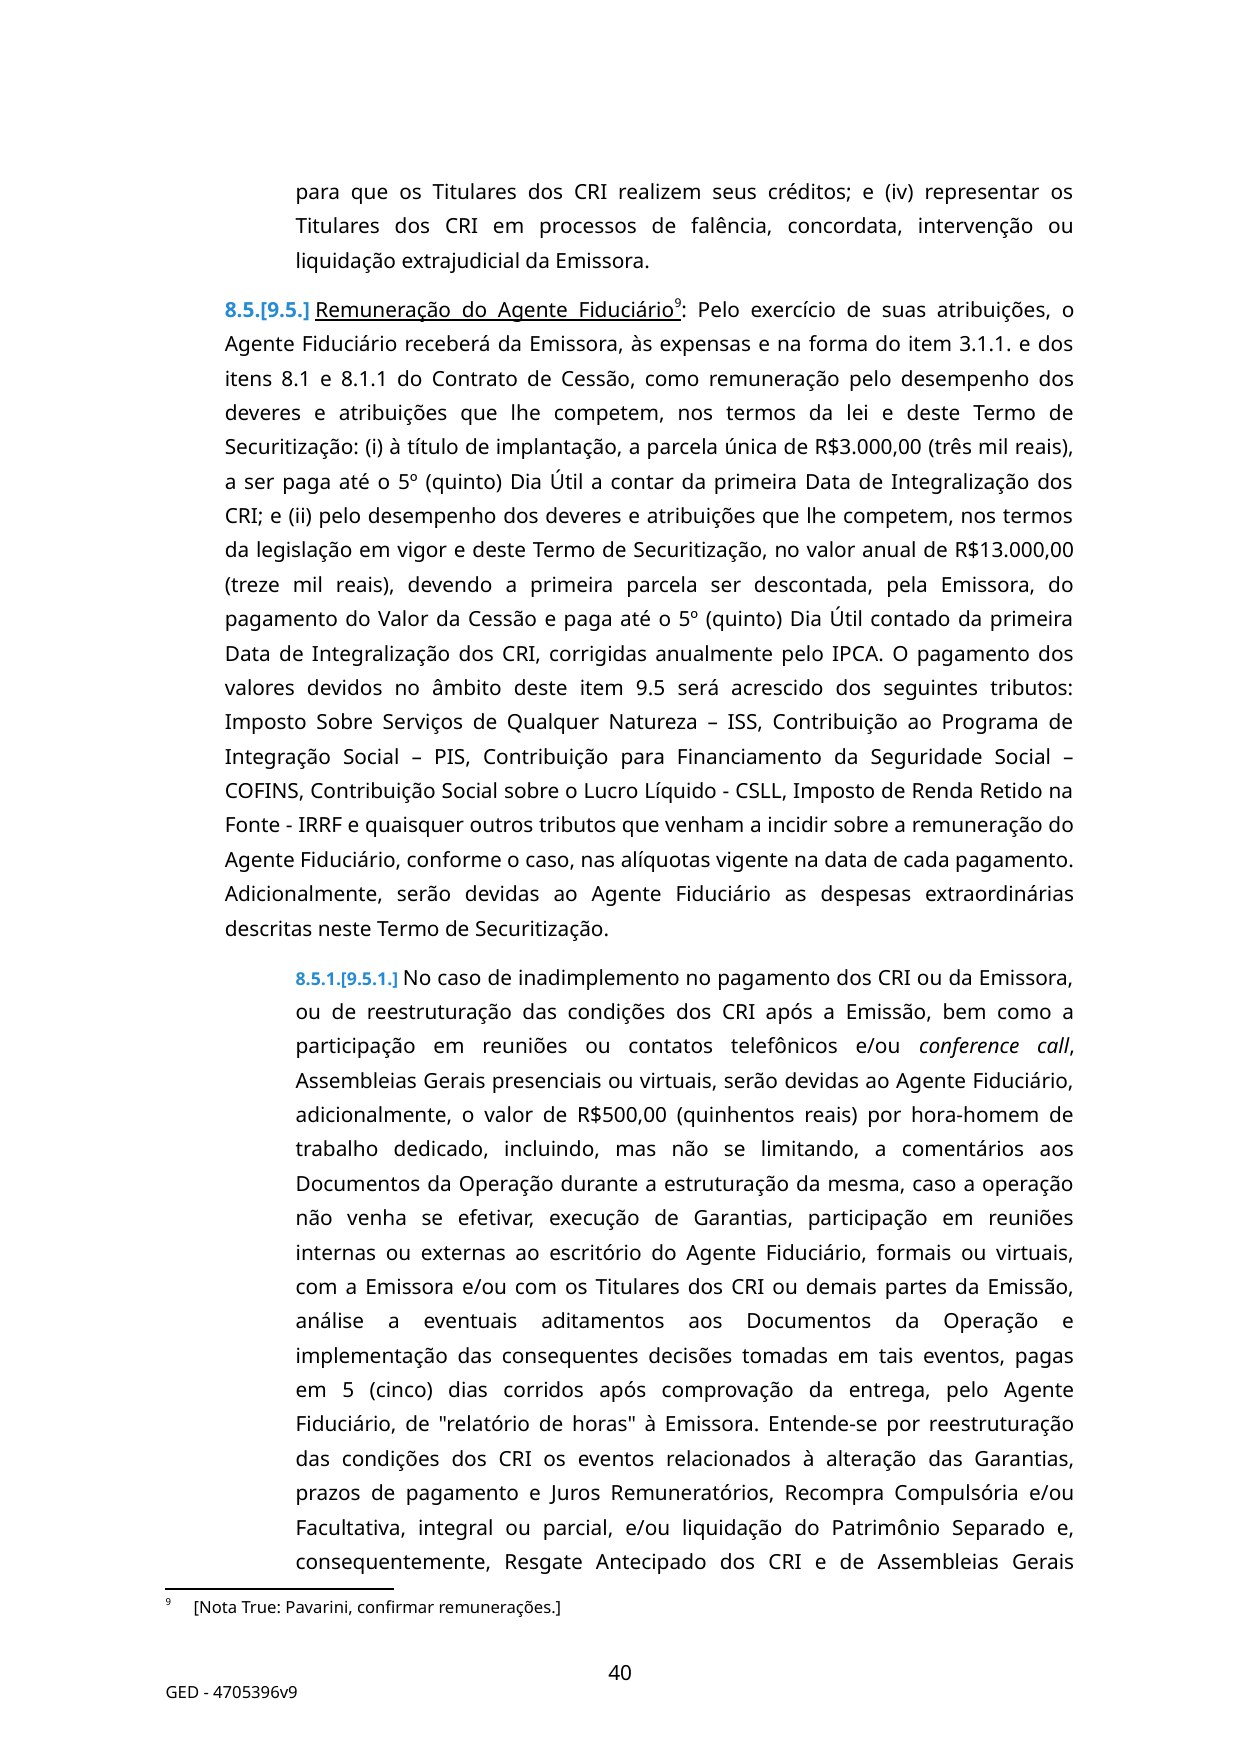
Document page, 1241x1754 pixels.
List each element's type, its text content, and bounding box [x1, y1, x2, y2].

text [295, 177, 1075, 274]
text Remuneração do Agente Fiduciário: Pelo exercício de suas atribuições, o Agente Fiduciário receberá da Emissora, às expensas e na forma do item 3.1.1. e dos itens 8.1 e 8.1.1 do Contrato de Cessão, como remuneração pelo desempenho dos deveres e atribuições que lhe competem, nos termos da lei e deste Termo de Securitização: (i) à título de implantação, a parcela única de R$3.000,00 (três mil reais), a ser paga até o 5º (quinto) Dia Útil a contar da primeira Data de Integralização dos CRI; e (ii) pelo desempenho dos deveres e atribuições que lhe competem, nos termos da legislação em vigor e deste Termo de Securitização, no valor anual de R$13.000,00 (treze mil reais), devendo a primeira parcela ser descontada, pela Emissora, do pagamento do Valor da Cessão e paga até o 5º (quinto) Dia Útil contado da primeira Data de Integralização dos CRI, corrigidas anualmente pelo IPCA. O pagamento dos valores devidos no âmbito deste item 9.5 será acrescido dos seguintes tributos: Imposto Sobre Serviços de Qualquer Natureza – ISS, Contribuição ao Programa de Integração Social – PIS, Contribuição para Financiamento da Seguridade Social – COFINS, Contribuição Social sobre o Lucro Líquido - CSLL, Imposto de Renda Retido na Fonte - IRRF e quaisquer outros tributos que venham a incidir sobre a remuneração do Agente Fiduciário, conforme o caso, nas alíquotas vigente na data de cada pagamento. Adicionalmente, serão devidas ao Agente Fiduciário as despesas extraordinárias descritas neste Termo de Securitização. [224, 295, 1075, 942]
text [295, 963, 1075, 1575]
